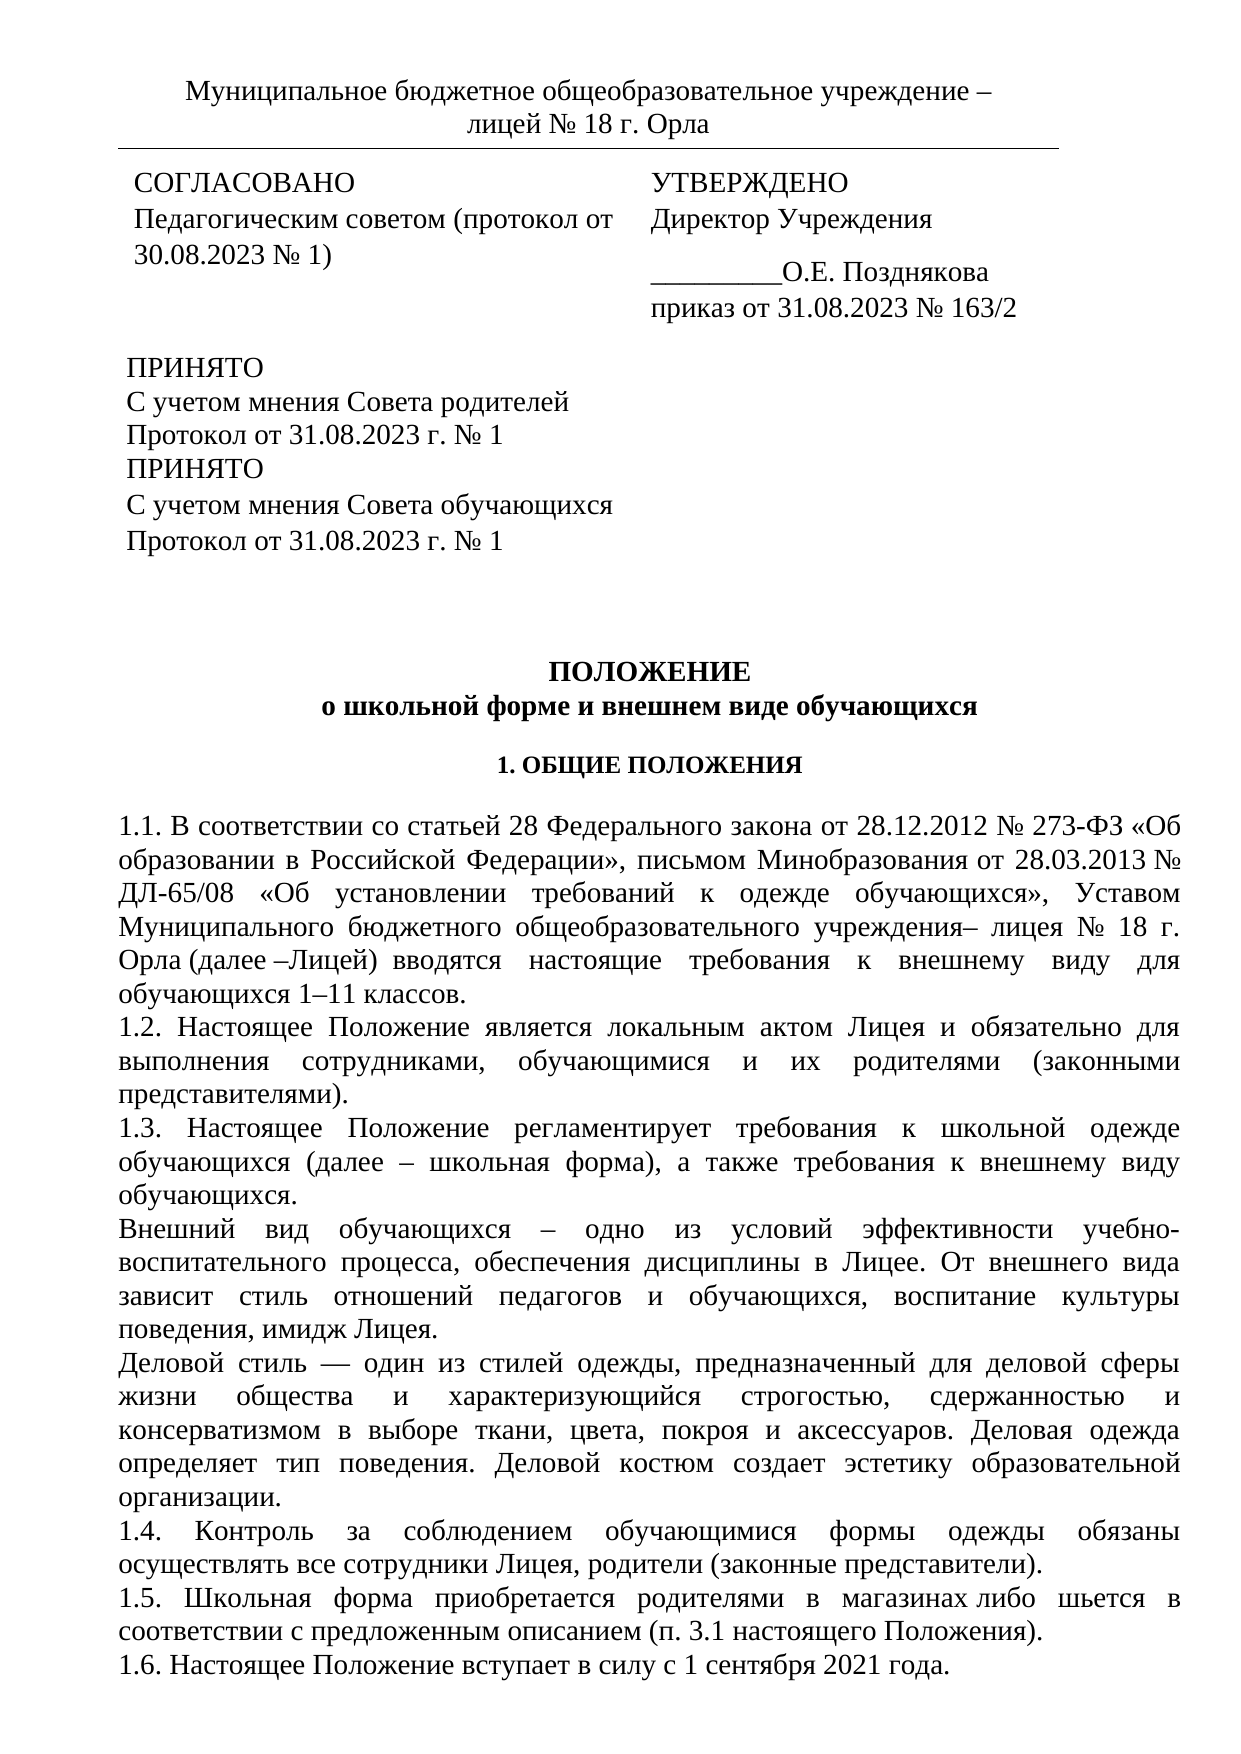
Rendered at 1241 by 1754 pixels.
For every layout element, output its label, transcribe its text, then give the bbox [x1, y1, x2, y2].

text 1.5. Школьная форма приобретается родителями в магазинах либо шьется в соответствии с предложенным описанием (п. 3.1 настоящего Положения). [118, 1580, 1181, 1647]
text 1.1. В соответствии со статьей 28 Федерального закона от 28.12.2012 № 273-ФЗ «Об образовании в Российской Федерации», письмом Минобразования от 28.03.2013 № ДЛ-65/08 «Об установлении требований к одежде обучающихся», Уставом Муниципального бюджетного общеобразовательного учреждения– лицея № 18 г. Орла (далее –Лицей) вводятся настоящие требования к внешнему виду для обучающихся 1–11 классов. [118, 808, 1181, 1009]
text Деловой стиль — один из стилей одежды, предназначенный для деловой сферы жизни общества и характеризующийся строгостью, сдержанностью и консерватизмом в выборе ткани, цвета, покроя и аксессуаров. Деловая одежда определяет тип поведения. Деловой костюм создает эстетику образовательной организации. [118, 1345, 1181, 1513]
text 1.2. Настоящее Положение является локальным актом Лицея и обязательно для выполнения сотрудниками, обучающимися и их родителями (законными представителями). [118, 1009, 1181, 1110]
table_cell ПРИНЯТО С учетом мнения Совета родителей Протокол от 31.08.2023 г. № 1 ПРИНЯТО С учетом мнения Совета обучающихся Протокол от 31.08.2023 г. № 1 [118, 149, 1058, 625]
text ПОЛОЖЕНИЕ о школьной форме и внешнем виде обучающихся [118, 654, 1181, 721]
text 1. ОБЩИЕ ПОЛОЖЕНИЯ [118, 750, 1181, 779]
text 1.4. Контроль за соблюдением обучающимися формы одежды обязаны осуществлять все сотрудники Лицея, родители (законные представители). [118, 1513, 1181, 1580]
text Внешний вид обучающихся – одно из условий эффективности учебно-воспитательного процесса, обеспечения дисциплины в Лицее. От внешнего вида зависит стиль отношений педагогов и обучающихся, воспитание культуры поведения, имидж Лицея. [118, 1211, 1181, 1345]
table_header Муниципальное бюджетное общеобразовательное учреждение – лицей № 18 г. Орла [118, 65, 1058, 148]
text 1.3. Настоящее Положение регламентирует требования к школьной одежде обучающихся (далее – школьная форма), а также требования к внешнему виду обучающихся. [118, 1110, 1181, 1211]
text 1.6. Настоящее Положение вступает в силу с 1 сентября 2021 года. [118, 1647, 1181, 1680]
